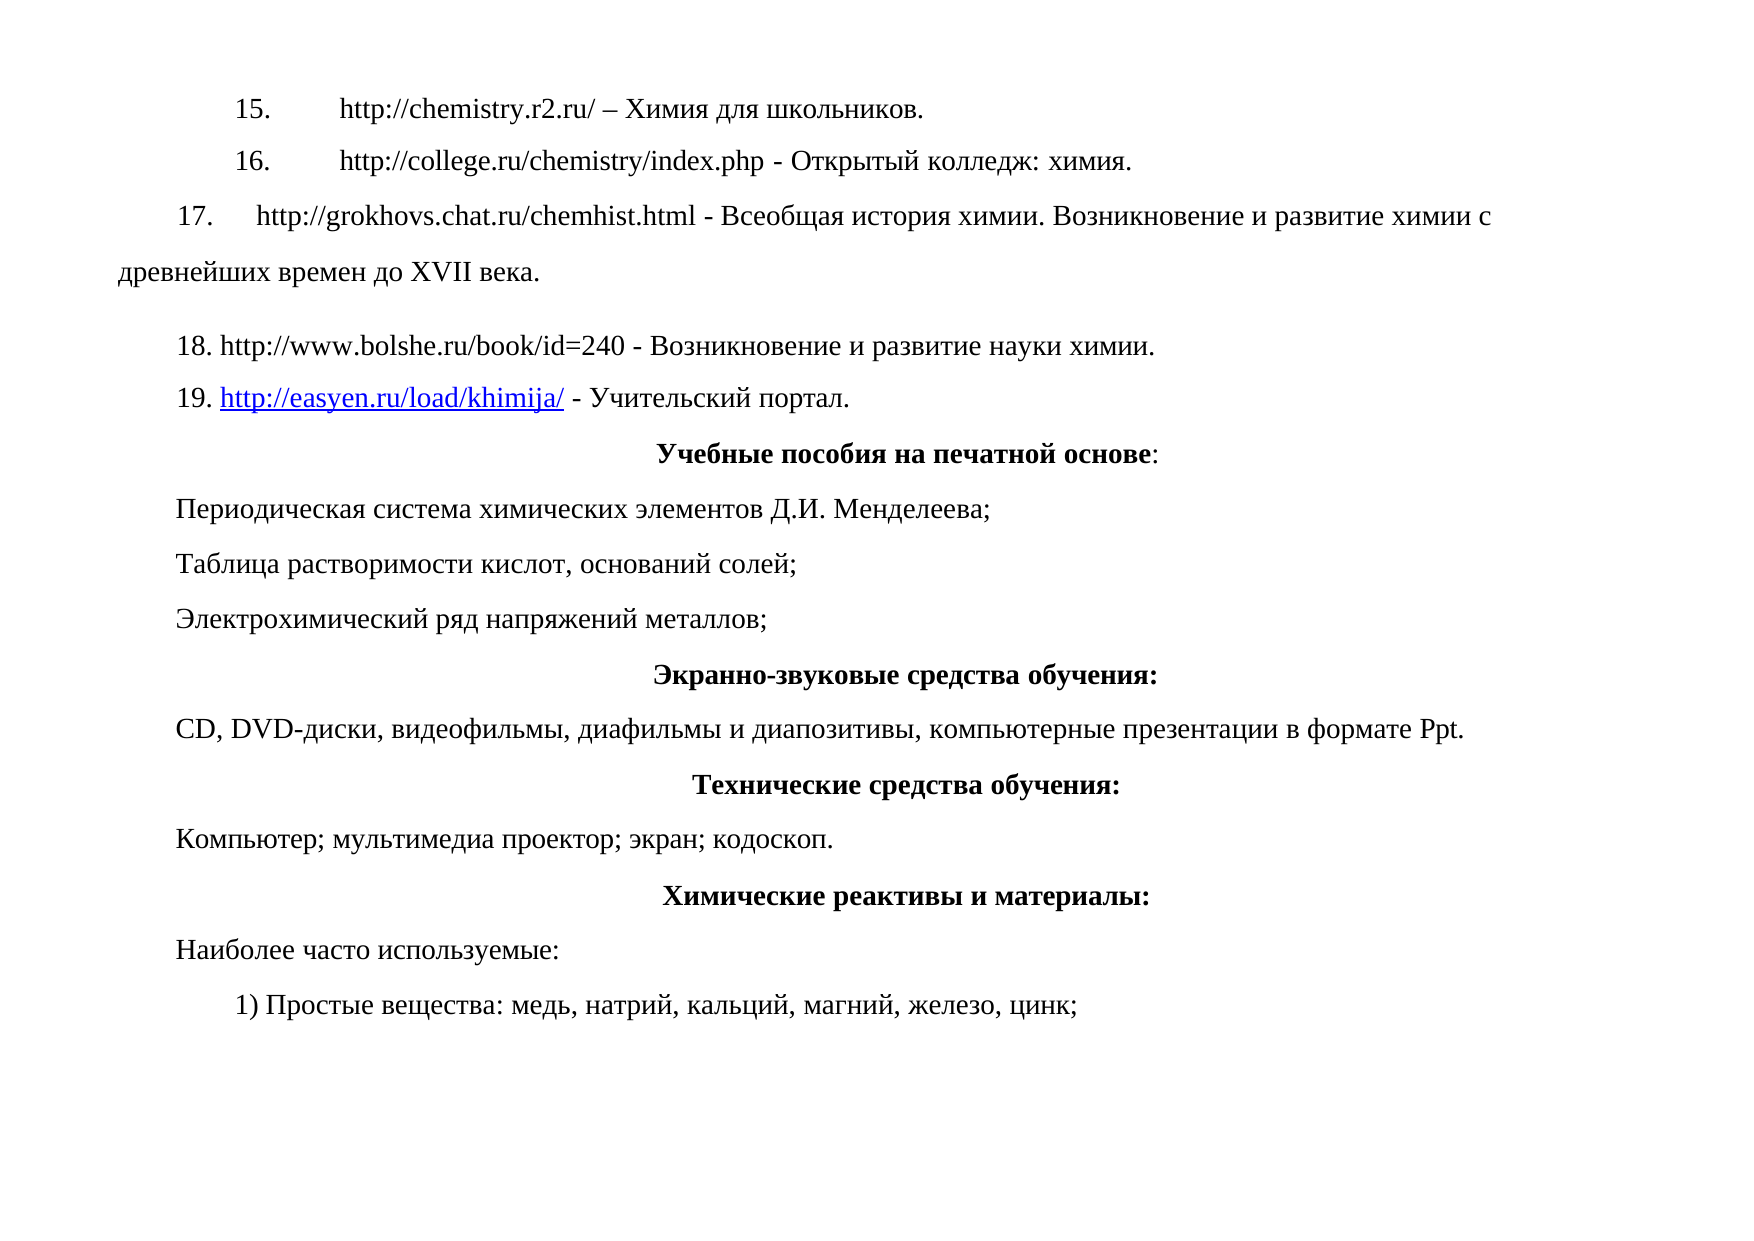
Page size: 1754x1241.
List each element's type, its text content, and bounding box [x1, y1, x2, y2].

text CD, DVD-диски, видеофильмы, диафильмы и диапозитивы, компьютерные презентации в формате Ppt. [175, 712, 1641, 745]
list http://grokhovs.chat.ru/chemhist.html - Всеобщая история химии. Возникновение и развитие химии с древнейших времен до XVII века. [118, 198, 1629, 287]
text Компьютер; мультимедиа проектор; экран; кодоскоп. [175, 822, 1641, 855]
list Простые вещества: медь, натрий, кальций, магний, железо, цинк; [234, 987, 1641, 1021]
list http://chemistry.r2.ru/ – Химия для школьников. [234, 91, 1641, 124]
list http://easyen.ru/load/khimija/ - Учительский портал. [176, 380, 1641, 414]
subtitle Химические реактивы и материалы: [172, 878, 1641, 911]
list http://www.bolshe.ru/book/id=240 - Возникновение и развитие науки химии. [176, 328, 1641, 362]
subtitle Технические средства обучения: [172, 767, 1641, 801]
subtitle Экранно-звуковые средства обучения: [652, 657, 1641, 691]
text Таблица растворимости кислот, оснований солей; Электрохимический ряд напряжений металлов; [175, 546, 1040, 635]
list http://college.ru/chemistry/index.php - Открытый колледж: химия. [234, 143, 1641, 176]
text Учебные пособия на печатной основе: Периодическая система химических элементов Д.И. Менделеева; [175, 436, 1193, 524]
text Наиболее часто используемые: [175, 932, 1641, 966]
